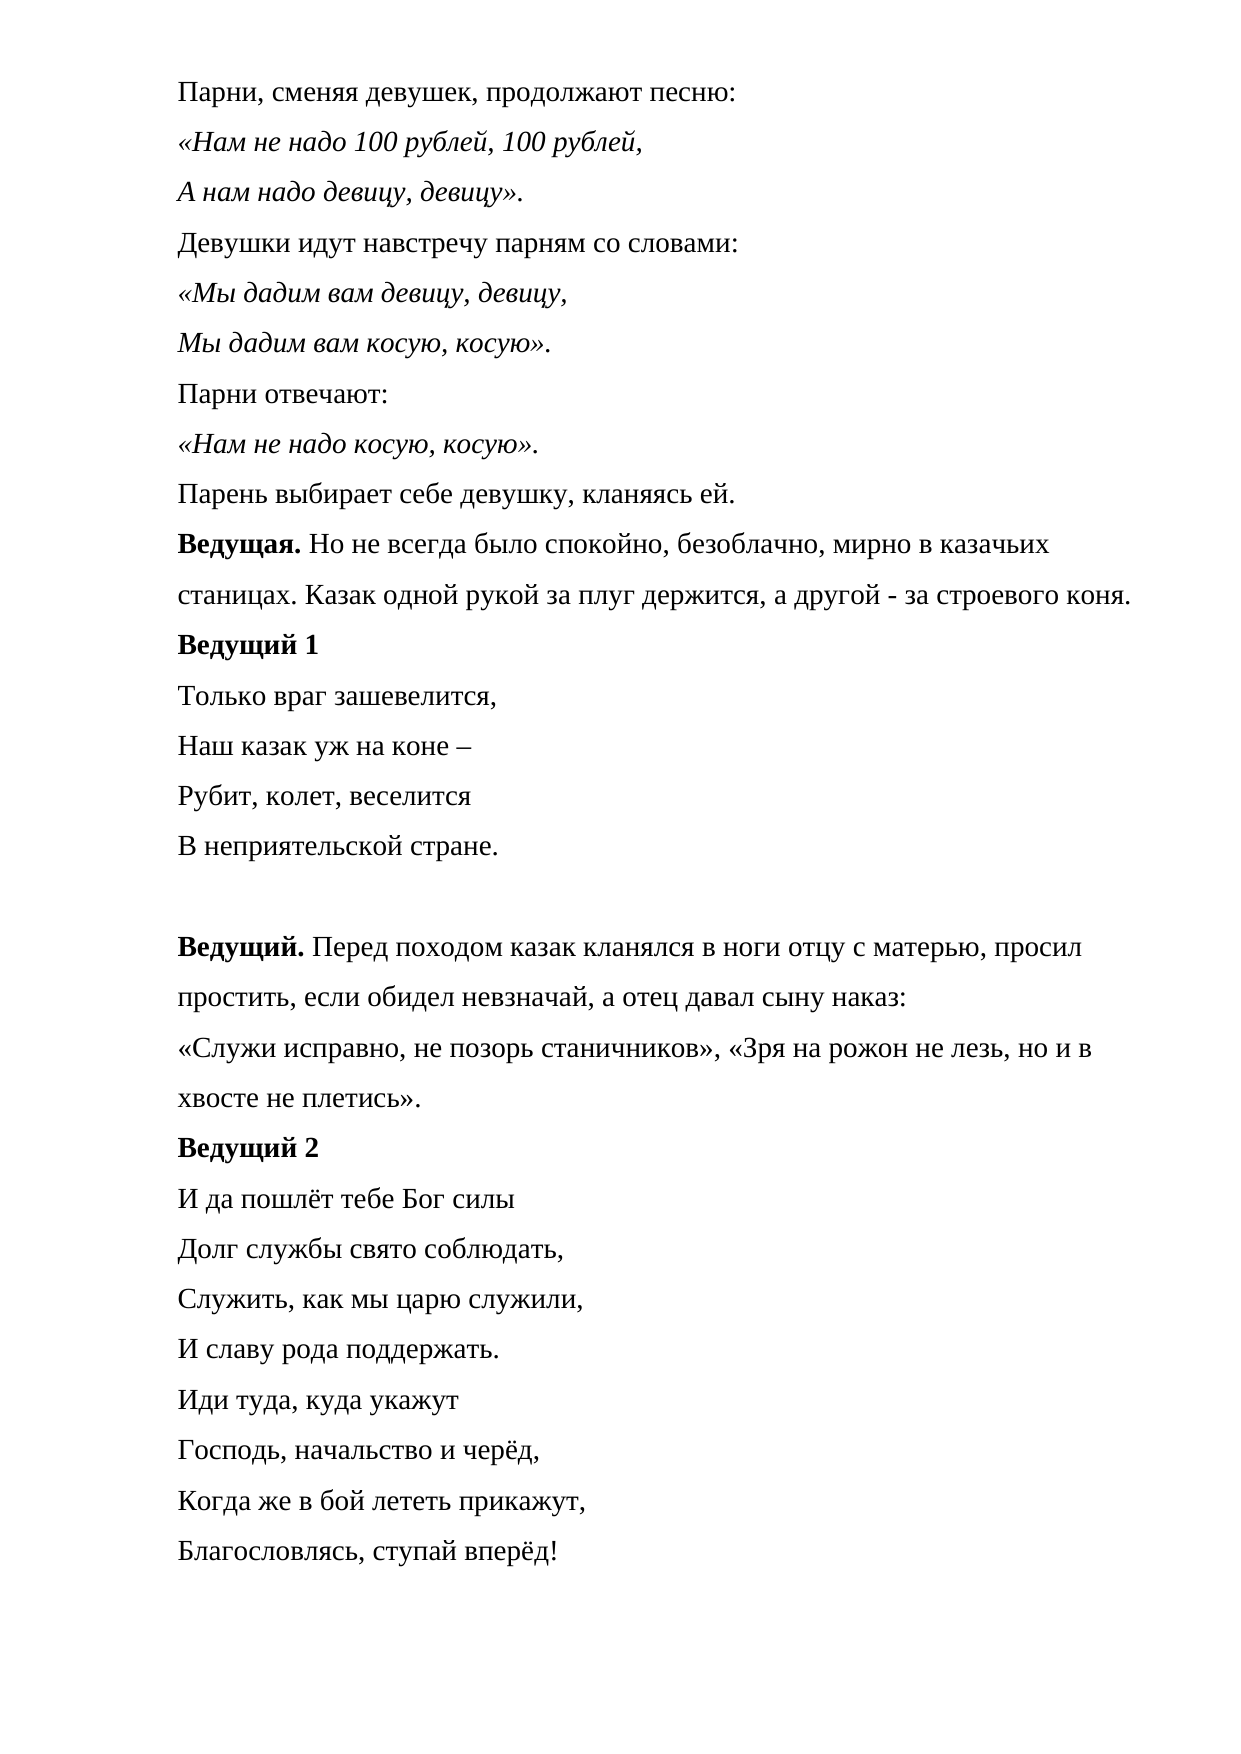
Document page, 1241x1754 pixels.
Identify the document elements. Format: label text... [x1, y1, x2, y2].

text Ведущий. Перед походом казак кланялся в ноги отцу с матерью, просил простить, если обидел невзначай, а отец давал сыну наказ: «Служи исправно, не позорь станичников», «Зря на рожон не лезь, но и в хвосте не плетись». [177, 879, 1152, 1114]
text Иди туда, куда укажут Господь, начальство и черёд, Когда же в бой лететь прикажут, Благословлясь, ступай вперёд! [177, 1382, 1152, 1566]
text Ведущая. Но не всегда было спокойно, безоблачно, мирно в казачьих станицах. Казак одной рукой за плуг держится, а другой - за строевого коня. [177, 527, 1152, 611]
text Парни, сменяя девушек, продолжают песню: «Нам не надо 100 рублей, 100 рублей, А нам надо девицу, девицу». [177, 74, 1152, 208]
text Ведущий 2 [177, 1130, 1152, 1164]
text И да пошлёт тебе Бог силы Долг службы свято соблюдать, Служить, как мы царю служили, И славу рода поддержать. [177, 1181, 1152, 1365]
text Девушки идут навстречу парням со словами: «Мы дадим вам девицу, девицу, Мы дадим вам косую, косую». [177, 225, 1152, 359]
text Ведущий 1 Только враг зашевелится, Наш казак уж на коне – Рубит, колет, веселится В неприятельской стране. [177, 627, 1152, 862]
text Парни отвечают: «Нам не надо косую, косую». Парень выбирает себе девушку, кланяясь ей. [177, 376, 1152, 510]
